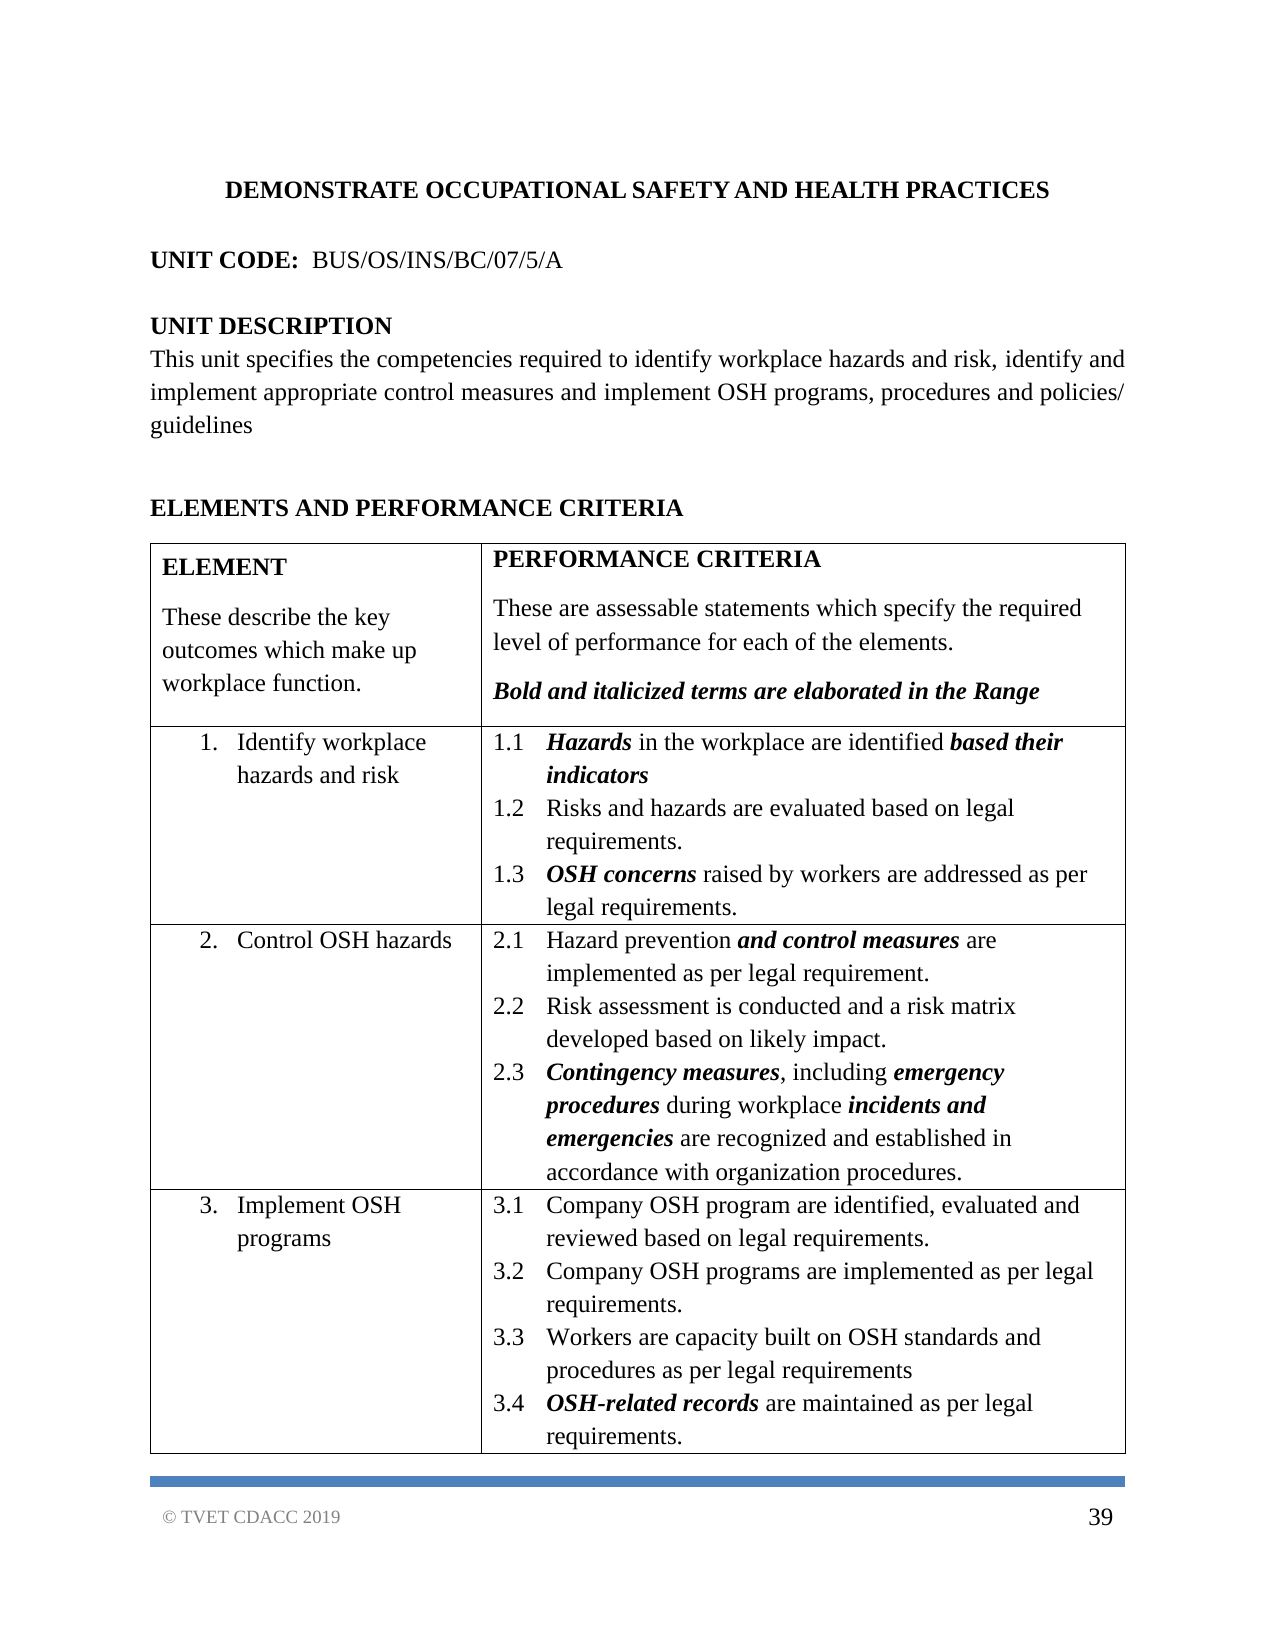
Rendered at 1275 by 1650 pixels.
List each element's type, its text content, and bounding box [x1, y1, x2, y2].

table_cell Hazards in the workplace are identified based their indicators Risks and hazards are evaluated based on legal requirements. OSH concerns raised by workers are addressed as per legal requirements. [482, 727, 1125, 924]
table_cell Identify workplace hazards and risk [151, 727, 481, 924]
table_header PERFORMANCE CRITERIA These are assessable statements which specify the required level of performance for each of the elements. Bold and italicized terms are elaborated in the Range [482, 544, 1125, 726]
table_header ELEMENT These describe the key outcomes which make up workplace function. [151, 544, 481, 726]
text UNIT CODE: BUS/OS/INS/BC/07/5/A [150, 245, 1125, 274]
text This unit specifies the competencies required to identify workplace hazards and risk, identify and implement appropriate control measures and implement OSH programs, procedures and policies/ guidelines [150, 344, 1125, 439]
table_cell Hazard prevention and control measures are implemented as per legal requirement. Risk assessment is conducted and a risk matrix developed based on likely impact. Contingency measures, including emergency procedures during workplace incidents and emergencies are recognized and established in accordance with organization procedures. [482, 925, 1125, 1189]
text ELEMENTS AND PERFORMANCE CRITERIA [150, 493, 1125, 522]
table_cell Implement OSH programs [151, 1190, 481, 1453]
table_cell Company OSH program are identified, evaluated and reviewed based on legal requirements. Company OSH programs are implemented as per legal requirements. Workers are capacity built on OSH standards and procedures as per legal requirements OSH-related records are maintained as per legal requirements. [482, 1190, 1125, 1453]
subtitle DEMONSTRATE OCCUPATIONAL SAFETY AND HEALTH PRACTICES [150, 175, 1125, 204]
table_cell Control OSH hazards [151, 925, 481, 1189]
text UNIT DESCRIPTION [150, 311, 1125, 340]
